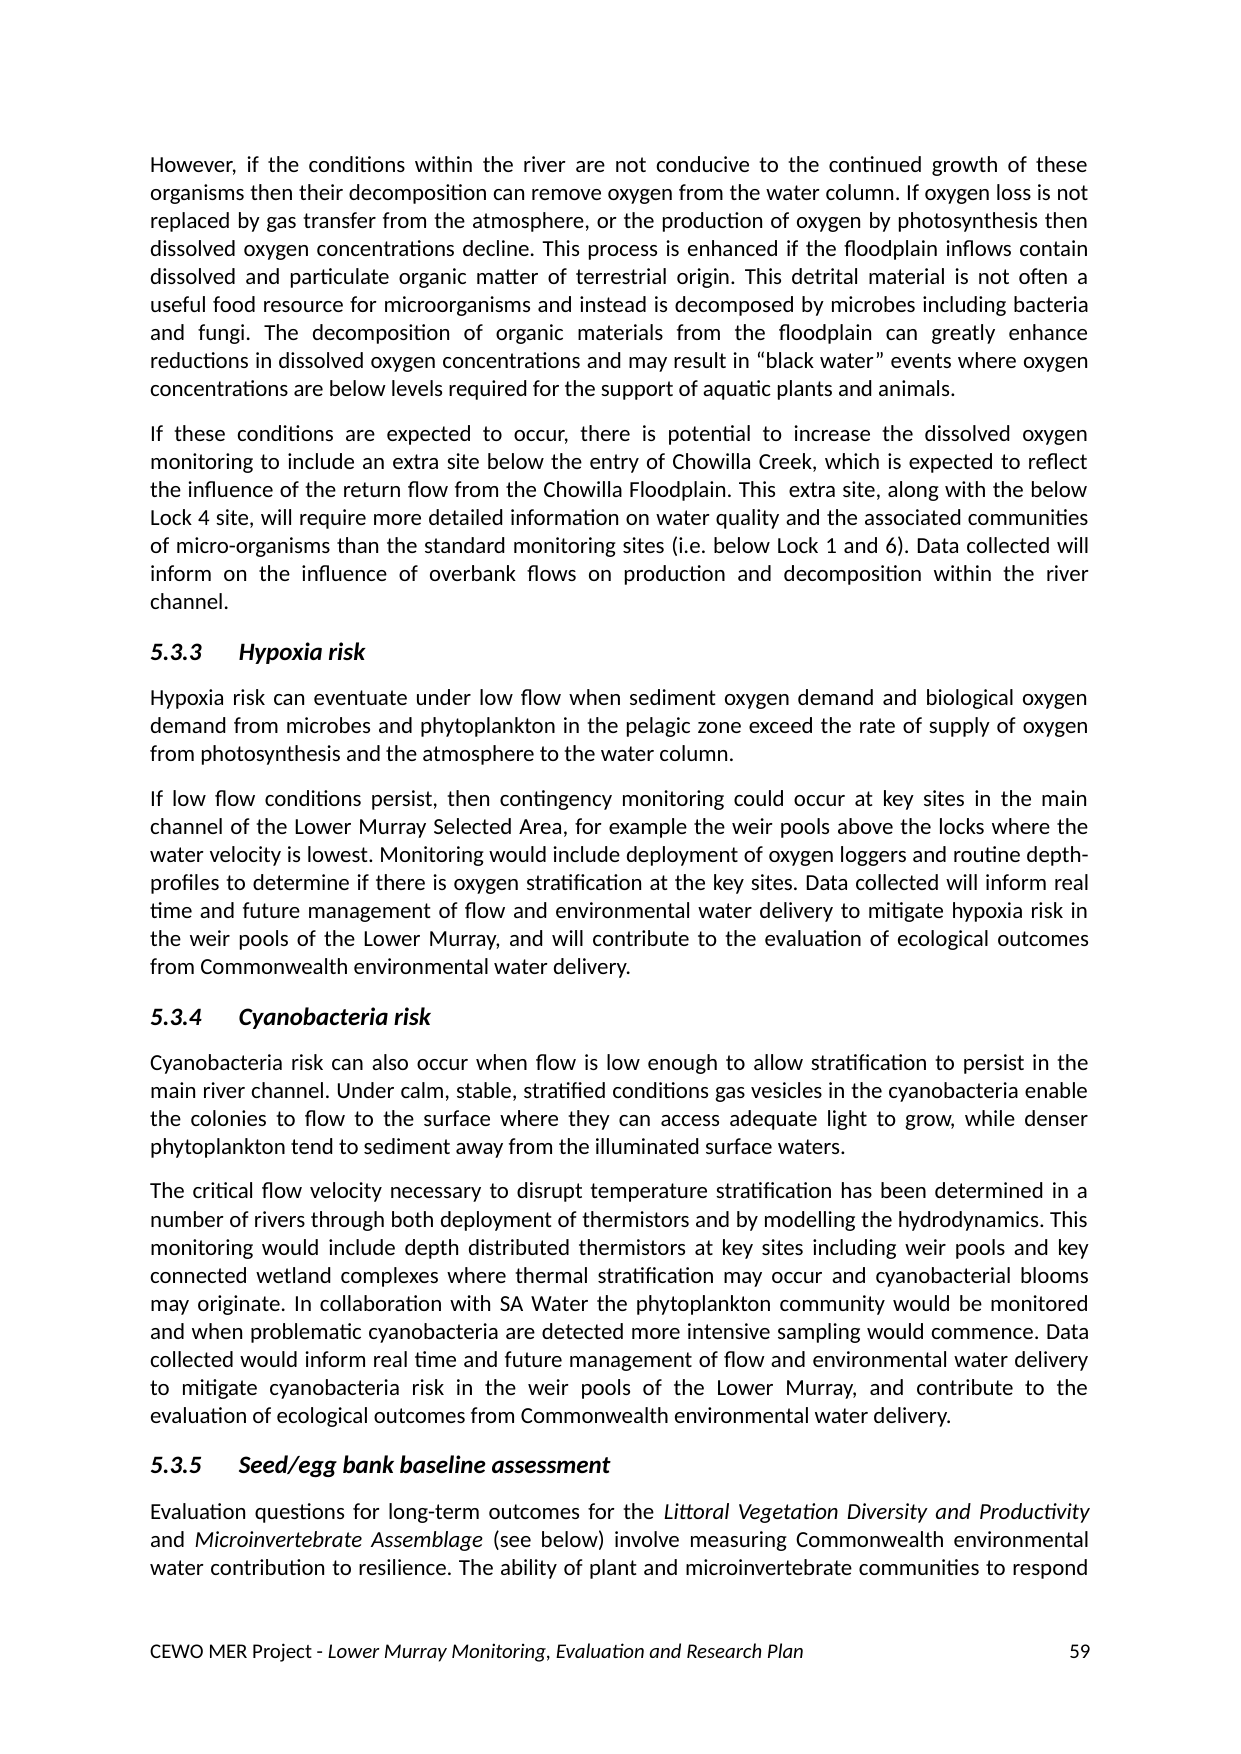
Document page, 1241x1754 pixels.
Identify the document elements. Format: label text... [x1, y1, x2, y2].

subtitle Cyanobacteria risk [150, 1001, 1090, 1031]
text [150, 1497, 1090, 1581]
text Hypoxia risk can eventuate under low flow when sediment oxygen demand and biological oxygen demand from microbes and phytoplankton in the pelagic zone exceed the rate of supply of oxygen from photosynthesis and the atmosphere to the water column. [150, 683, 1090, 767]
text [150, 150, 1090, 402]
subtitle Hypoxia risk [150, 636, 1090, 666]
text If low flow conditions persist, then contingency monitoring could occur at key sites in the main channel of the Lower Murray Selected Area, for example the weir pools above the locks where the water velocity is lowest. Monitoring would include deployment of oxygen loggers and routine depth-profiles to determine if there is oxygen stratification at the key sites. Data collected will inform real time and future management of flow and environmental water delivery to mitigate hypoxia risk in the weir pools of the Lower Murray, and will contribute to the evaluation of ecological outcomes from Commonwealth environmental water delivery. [150, 784, 1090, 980]
subtitle Seed/egg bank baseline assessment [150, 1450, 1090, 1480]
text The critical flow velocity necessary to disrupt temperature stratification has been determined in a number of rivers through both deployment of thermistors and by modelling the hydrodynamics. This monitoring would include depth distributed thermistors at key sites including weir pools and key connected wetland complexes where thermal stratification may occur and cyanobacterial blooms may originate. In collaboration with SA Water the phytoplankton community would be monitored and when problematic cyanobacteria are detected more intensive sampling would commence. Data collected would inform real time and future management of flow and environmental water delivery to mitigate cyanobacteria risk in the weir pools of the Lower Murray, and contribute to the evaluation of ecological outcomes from Commonwealth environmental water delivery. [150, 1177, 1090, 1429]
text If these conditions are expected to occur, there is potential to increase the dissolved oxygen monitoring to include an extra site below the entry of Chowilla Creek, which is expected to reflect the influence of the return flow from the Chowilla Floodplain. This extra site, along with the below Lock 4 site, will require more detailed information on water quality and the associated communities of micro-organisms than the standard monitoring sites (i.e. below Lock 1 and 6). Data collected will inform on the influence of overbank flows on production and decomposition within the river channel. [150, 419, 1090, 615]
text Cyanobacteria risk can also occur when flow is low enough to allow stratification to persist in the main river channel. Under calm, stable, stratified conditions gas vesicles in the cyanobacteria enable the colonies to flow to the surface where they can access adequate light to grow, while denser phytoplankton tend to sediment away from the illuminated surface waters. [150, 1048, 1090, 1160]
